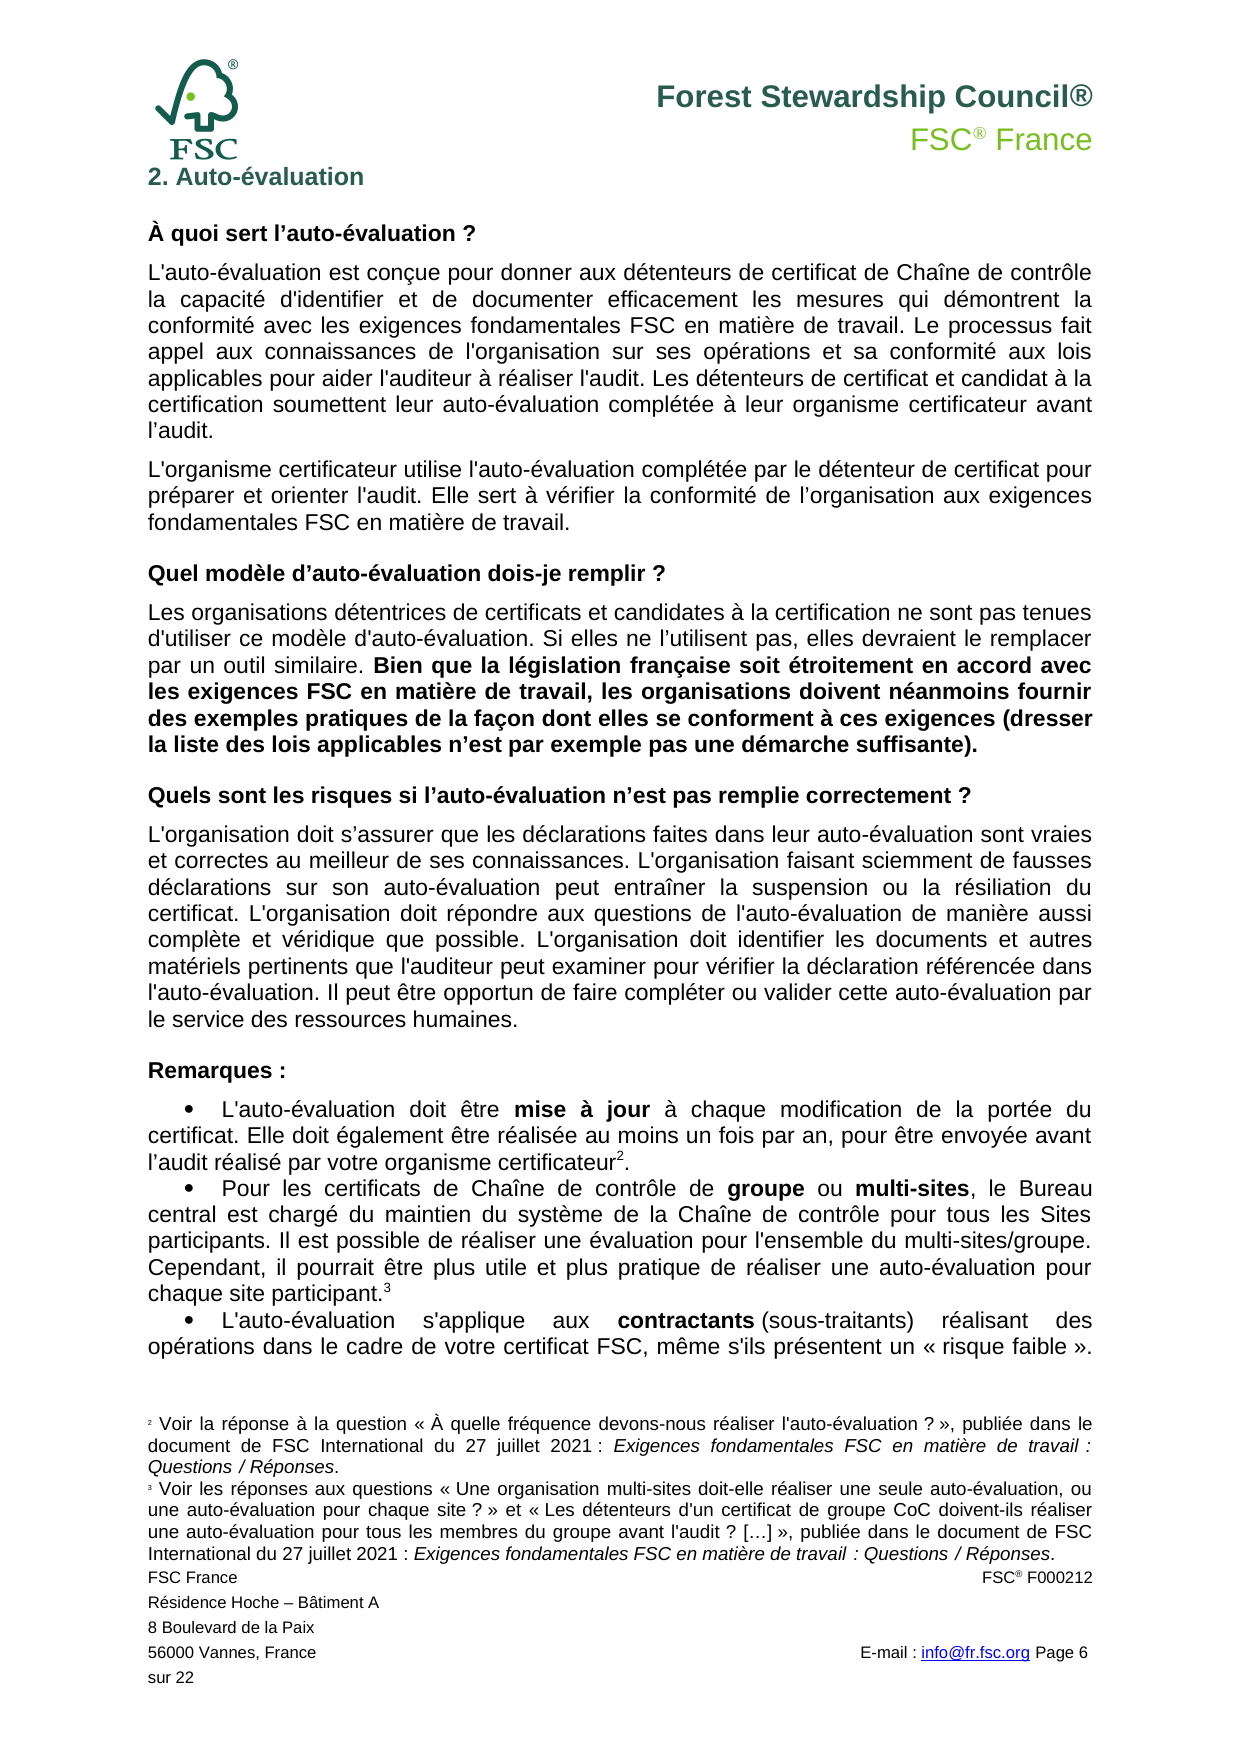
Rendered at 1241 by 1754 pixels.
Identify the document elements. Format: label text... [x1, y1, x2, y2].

text À quoi sert l’auto-évaluation ? [148, 220, 1122, 247]
list L'auto-évaluation doit être mise à jour à chaque modification de la portée du certificat. Elle doit également être réalisée au moins un fois par an, pour être envoyée avant l’audit réalisé par votre organisme certificateur. [148, 1096, 1093, 1175]
text L'organisation doit s’assurer que les déclarations faites dans leur auto-évaluation sont vraies et correctes au meilleur de ses connaissances. L'organisation faisant sciemment de fausses déclarations sur son auto-évaluation peut entraîner la suspension ou la résiliation du certificat. L'organisation doit répondre aux questions de l'auto-évaluation de manière aussi complète et véridique que possible. L'organisation doit identifier les documents et autres matériels pertinents que l'auditeur peut examiner pour vérifier la déclaration référencée dans l'auto-évaluation. Il peut être opportun de faire compléter ou valider cette auto-évaluation par le service des ressources humaines. [148, 821, 1093, 1032]
text 2. Auto-évaluation [148, 162, 1093, 191]
text Quels sont les risques si l’auto-évaluation n’est pas remplie correctement ? [148, 782, 1122, 808]
list Pour les certificats de Chaîne de contrôle de groupe ou multi-sites, le Bureau central est chargé du maintien du système de la Chaîne de contrôle pour tous les Sites participants. Il est possible de réaliser une évaluation pour l'ensemble du multi-sites/groupe. Cependant, il pourrait être plus utile et plus pratique de réaliser une auto-évaluation pour chaque site participant. [148, 1175, 1093, 1307]
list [148, 1307, 1093, 1359]
text Les organisations détentrices de certificats et candidates à la certification ne sont pas tenues d'utiliser ce modèle d'auto-évaluation. Si elles ne l’utilisent pas, elles devraient le remplacer par un outil similaire. Bien que la législation française soit étroitement en accord avec les exigences FSC en matière de travail, les organisations doivent néanmoins fournir des exemples pratiques de la façon dont elles se conforment à ces exigences (dresser la liste des lois applicables n’est par exemple pas une démarche suffisante). [148, 599, 1093, 757]
text Remarques : [148, 1057, 1122, 1083]
picture [147, 51, 254, 168]
text L'auto-évaluation est conçue pour donner aux détenteurs de certificat de Chaîne de contrôle la capacité d'identifier et de documenter efficacement les mesures qui démontrent la conformité avec les exigences fondamentales FSC en matière de travail. Le processus fait appel aux connaissances de l'organisation sur ses opérations et sa conformité aux lois applicables pour aider l'auditeur à réaliser l'audit. Les détenteurs de certificat et candidat à la certification soumettent leur auto-évaluation complétée à leur organisme certificateur avant l’audit. [148, 259, 1093, 444]
text Quel modèle d’auto-évaluation dois-je remplir ? [148, 560, 1122, 587]
text L'organisme certificateur utilise l'auto-évaluation complétée par le détenteur de certificat pour préparer et orienter l'audit. Elle sert à vérifier la conformité de l’organisation aux exigences fondamentales FSC en matière de travail. [148, 456, 1093, 535]
